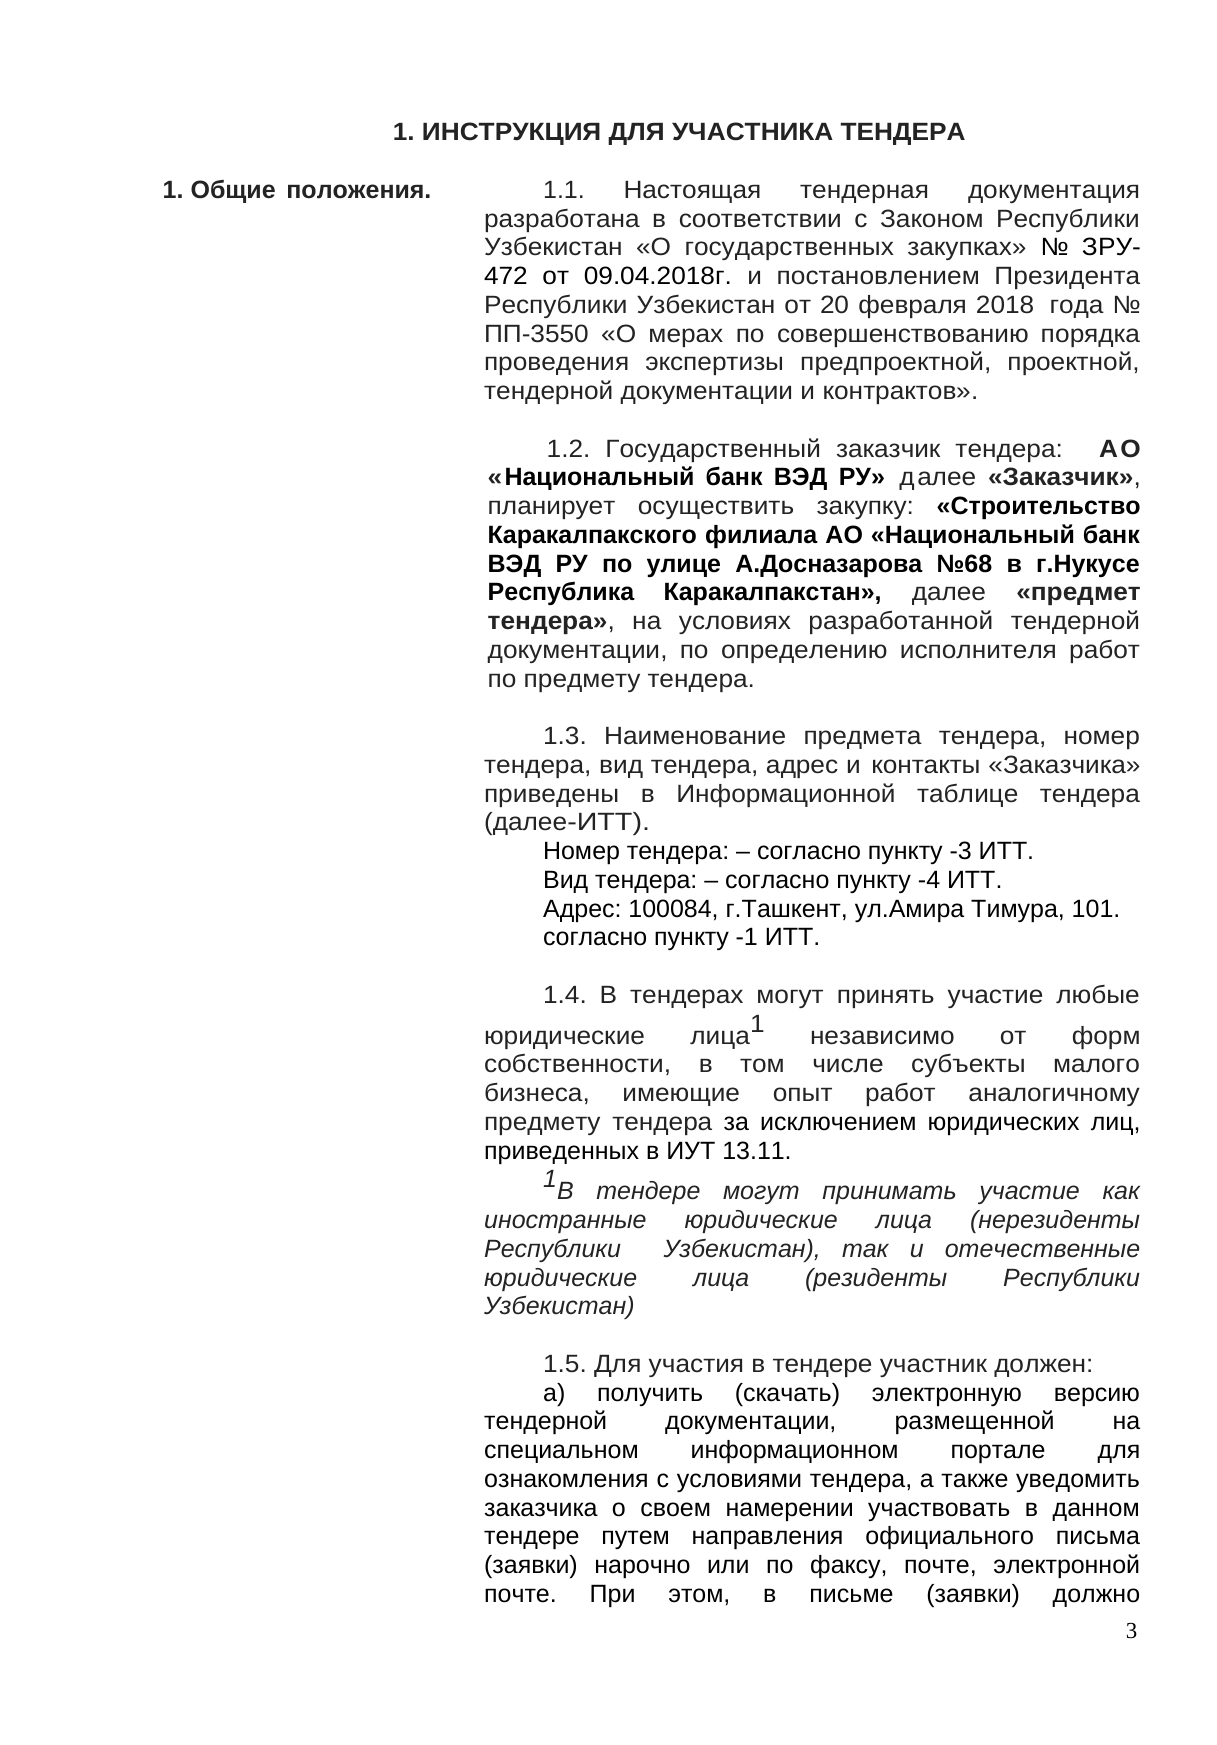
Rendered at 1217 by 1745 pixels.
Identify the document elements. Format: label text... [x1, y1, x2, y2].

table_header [473, 175, 1152, 1608]
text 1. ИНСТРУКЦИЯ ДЛЯ УЧАСТНИКА ТЕНДЕРА [162, 117, 1137, 146]
table_header 1. Общие положения. [151, 175, 473, 1608]
